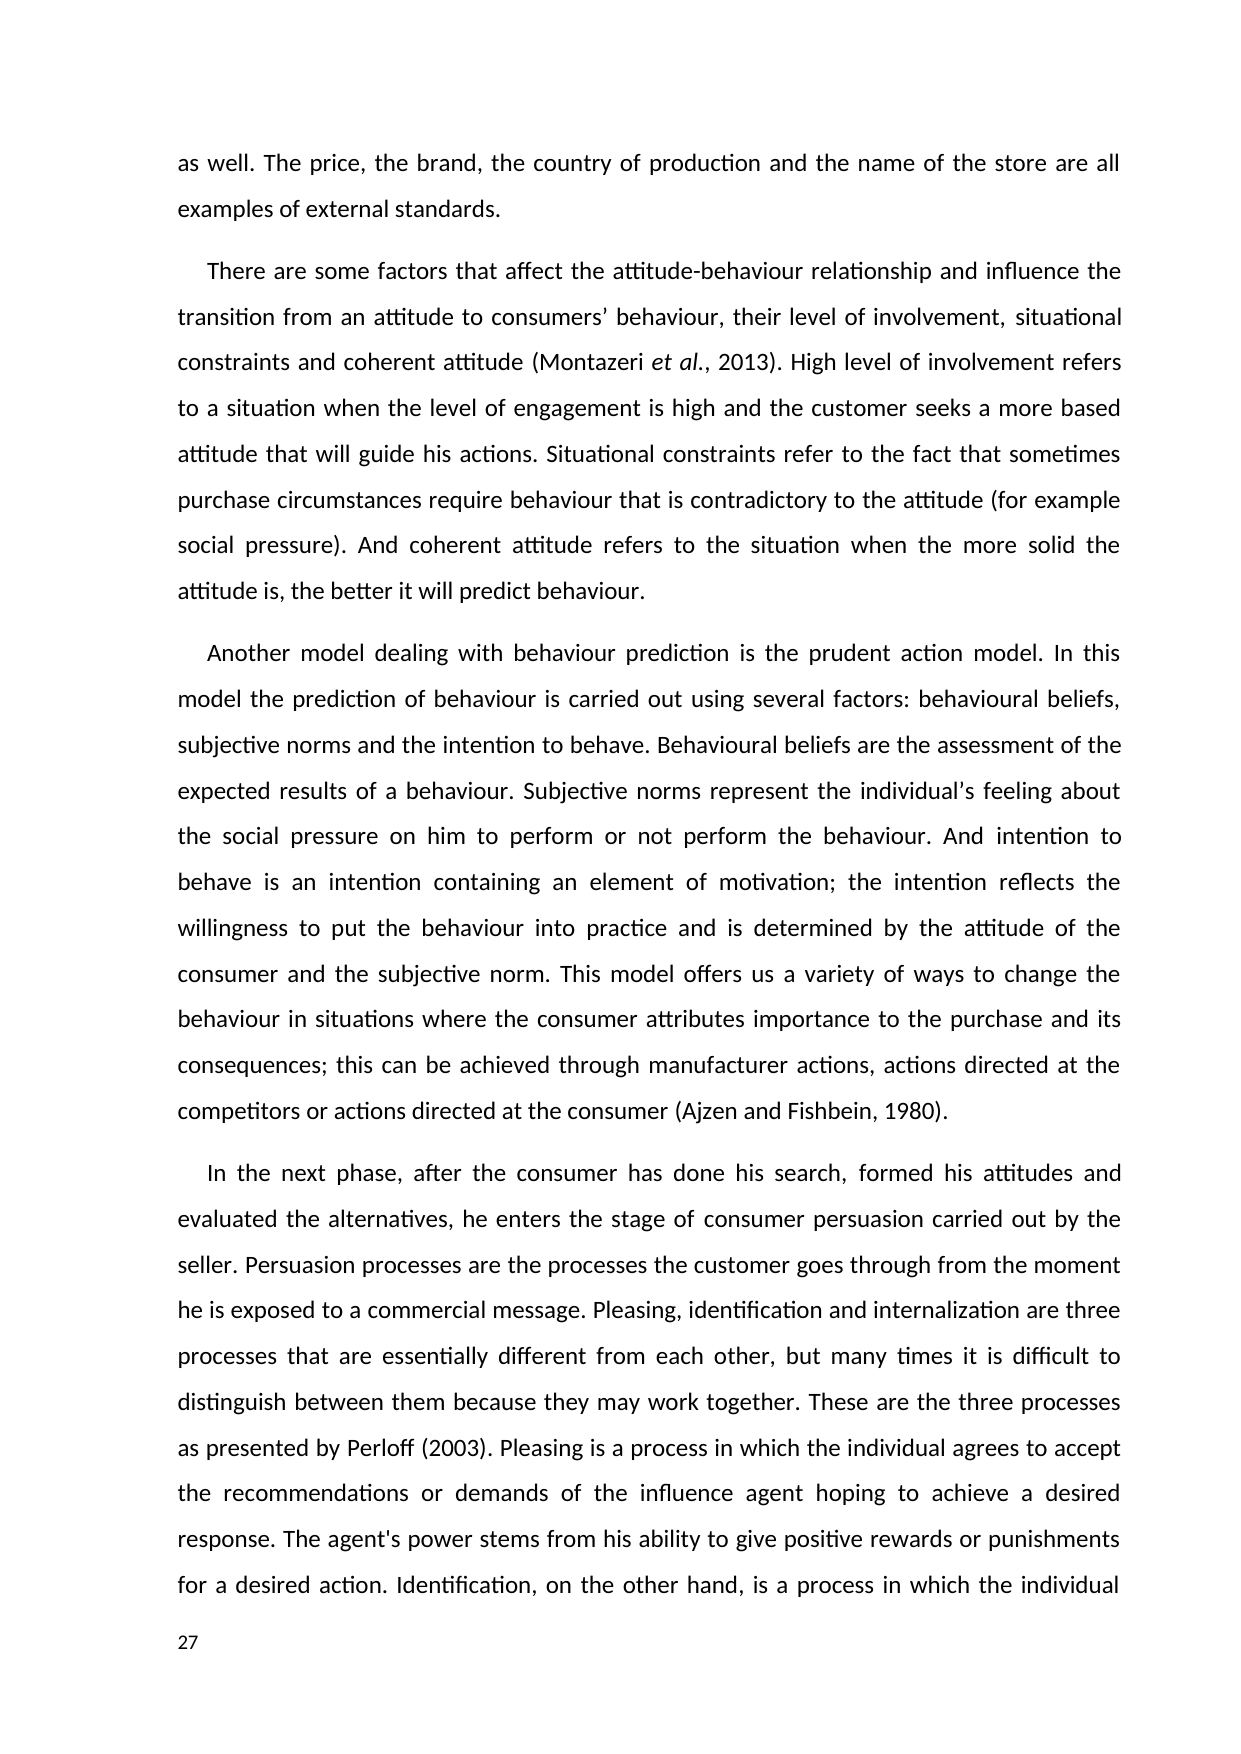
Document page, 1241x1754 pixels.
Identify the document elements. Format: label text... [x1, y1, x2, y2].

text There are some factors that affect the attitude-behaviour relationship and influence the transition from an attitude to behaviour, level of involvement, situational constraints and coherent attitude (Montazeri et al., 2013). evel of involvement the level of engagement is high and the customer seeks a more based attitude that will guide his actions. Situational constraints that sometimes purchase circumstances require behaviour that is contradictory the attitude (for example social pressure). And coherent attitude when the more solid the attitude is it will predict behaviour. [177, 255, 1122, 606]
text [177, 147, 1122, 223]
text Another model dealing with behaviour prediction is the prudent action modeln this model the prediction of behaviour is several factors behavioural beliefs, subjective norms and intention to behave. Behavioural beliefs are assessment of the expected results of behaviour. Subjective norms represent the individual feeling about the social pressure on him to perform or not perform the behaviour. And intention to behave is an intention containing an element of motivation the intention reflects the willingness to the behaviour into practice and is determined by the attitude of the consumer and the subjective norm. This model offers us a variety of ways to change the behaviour in situations where the consumer attributes importance to the purchase and its consequences this can be manufacturer actions, actions the competitors or actions the consumer (Ajzen and Fishbein, 1980). [177, 638, 1122, 1125]
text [177, 1157, 1122, 1599]
